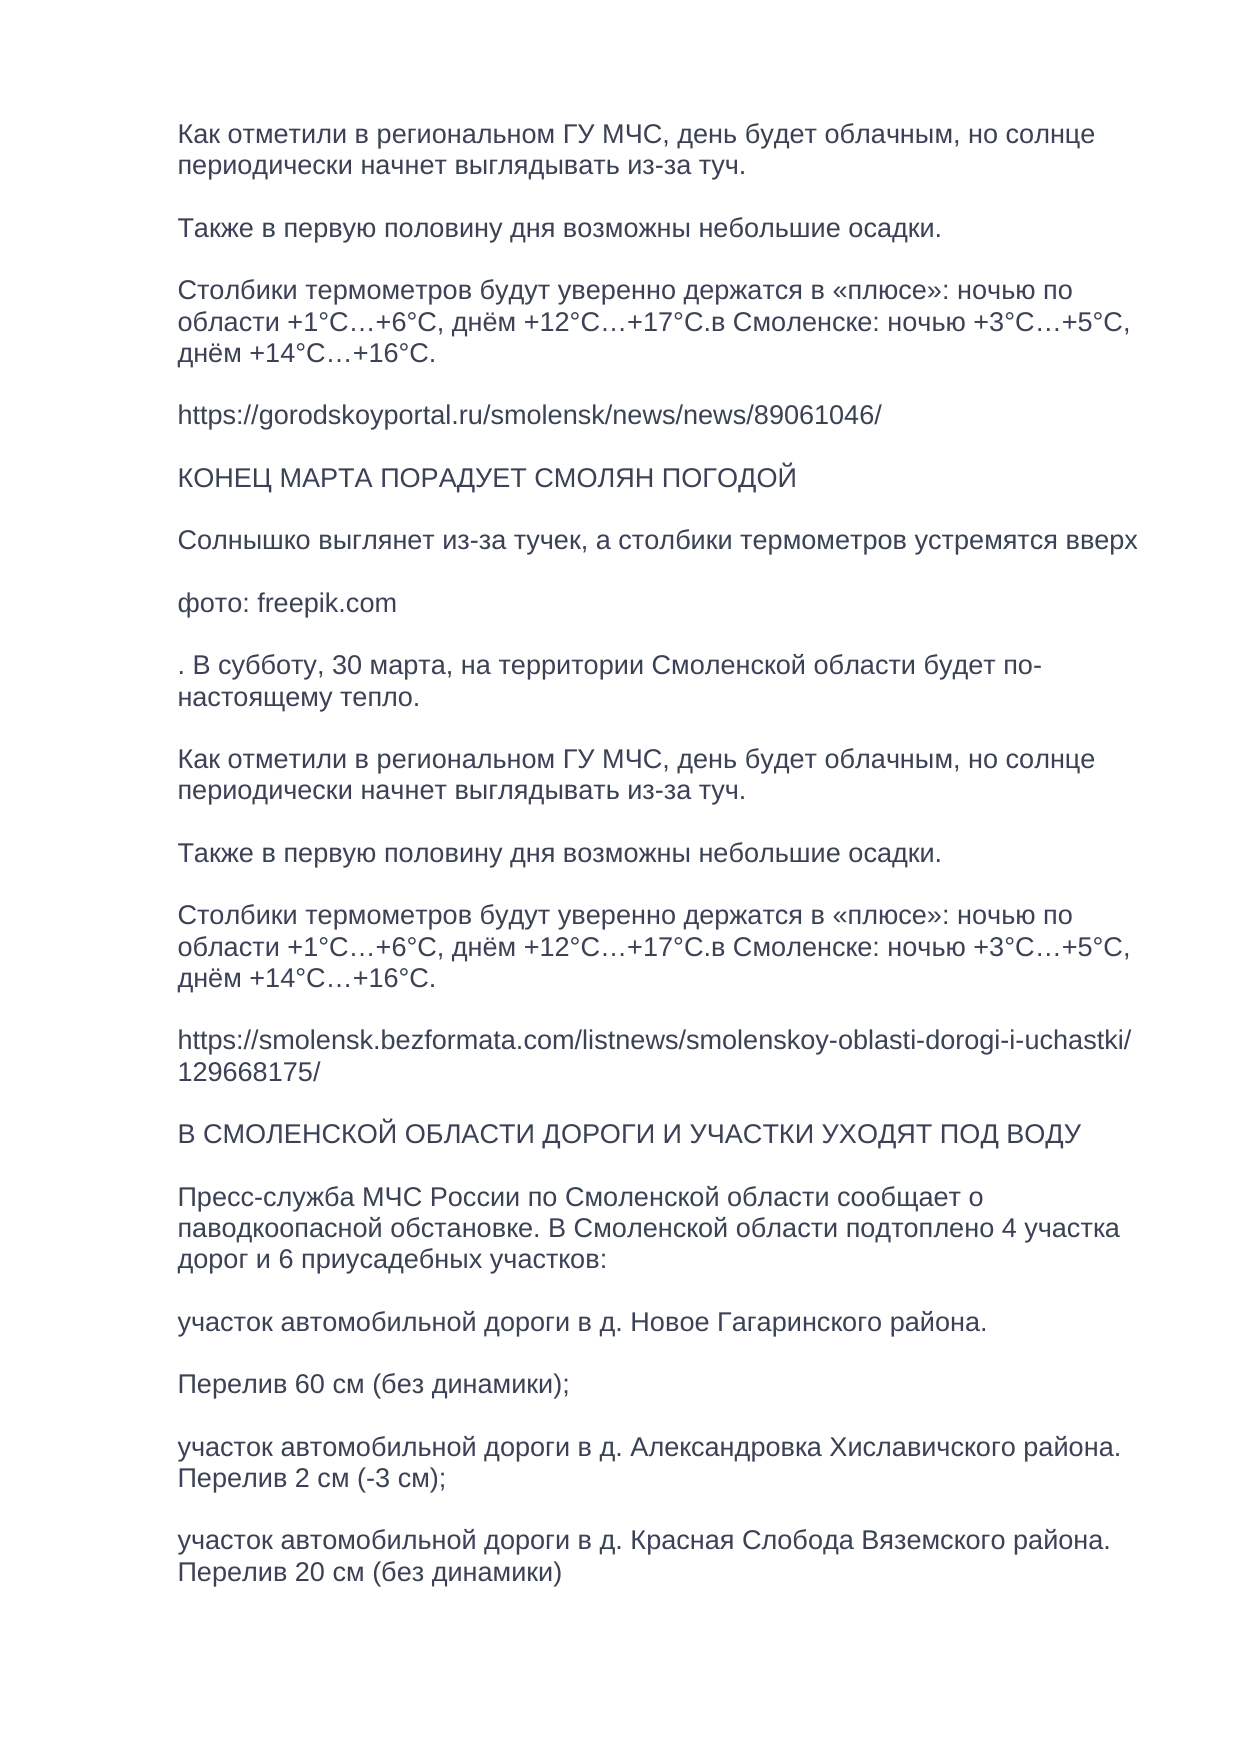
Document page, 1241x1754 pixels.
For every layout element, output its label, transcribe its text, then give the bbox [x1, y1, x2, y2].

text . В субботу, 30 марта, на территории Смоленской области будет по-настоящему тепло. [177, 649, 1152, 712]
text В СМОЛЕНСКОЙ ОБЛАСТИ ДОРОГИ И УЧАСТКИ УХОДЯТ ПОД ВОДУ [177, 1118, 1152, 1149]
text Также в первую половину дня возможны небольшие осадки. [177, 212, 1152, 243]
text участок автомобильной дороги в д. Красная Слобода Вяземского района. Перелив 20 см (без динамики) [177, 1524, 1152, 1587]
text фото: freepik.com [177, 587, 1152, 618]
text Также в первую половину дня возможны небольшие осадки. [177, 837, 1152, 868]
text https://smolensk.bezformata.com/listnews/smolenskoy-oblasti-dorogi-i-uchastki/129668175/ [177, 1024, 1152, 1087]
text Перелив 60 см (без динамики); [177, 1368, 1152, 1399]
text Столбики термометров будут уверенно держатся в «плюсе»: ночью по области +1°C…+6°C, днём +12°C…+17°C.в Смоленске: ночью +3°C…+5°C, днём +14°C…+16°C. [177, 274, 1152, 368]
text Как отметили в региональном ГУ МЧС, день будет облачным, но солнце периодически начнет выглядывать из-за туч. [177, 118, 1152, 181]
text КОНЕЦ МАРТА ПОРАДУЕТ СМОЛЯН ПОГОДОЙ [177, 462, 1152, 493]
text Как отметили в региональном ГУ МЧС, день будет облачным, но солнце периодически начнет выглядывать из-за туч. [177, 743, 1152, 806]
text https://gorodskoyportal.ru/smolensk/news/news/89061046/ [177, 399, 1152, 431]
text участок автомобильной дороги в д. Александровка Хиславичского района. Перелив 2 см (-3 см); [177, 1431, 1152, 1493]
text Пресс-служба МЧС России по Смоленской области сообщает о паводкоопасной обстановке. В Смоленской области подтоплено 4 участка дорог и 6 приусадебных участков: [177, 1181, 1152, 1274]
text Столбики термометров будут уверенно держатся в «плюсе»: ночью по области +1°C…+6°C, днём +12°C…+17°C.в Смоленске: ночью +3°C…+5°C, днём +14°C…+16°C. [177, 899, 1152, 993]
text Солнышко выглянет из-за тучек, а столбики термометров устремятся вверх [177, 524, 1152, 556]
text участок автомобильной дороги в д. Новое Гагаринского района. [177, 1306, 1152, 1337]
